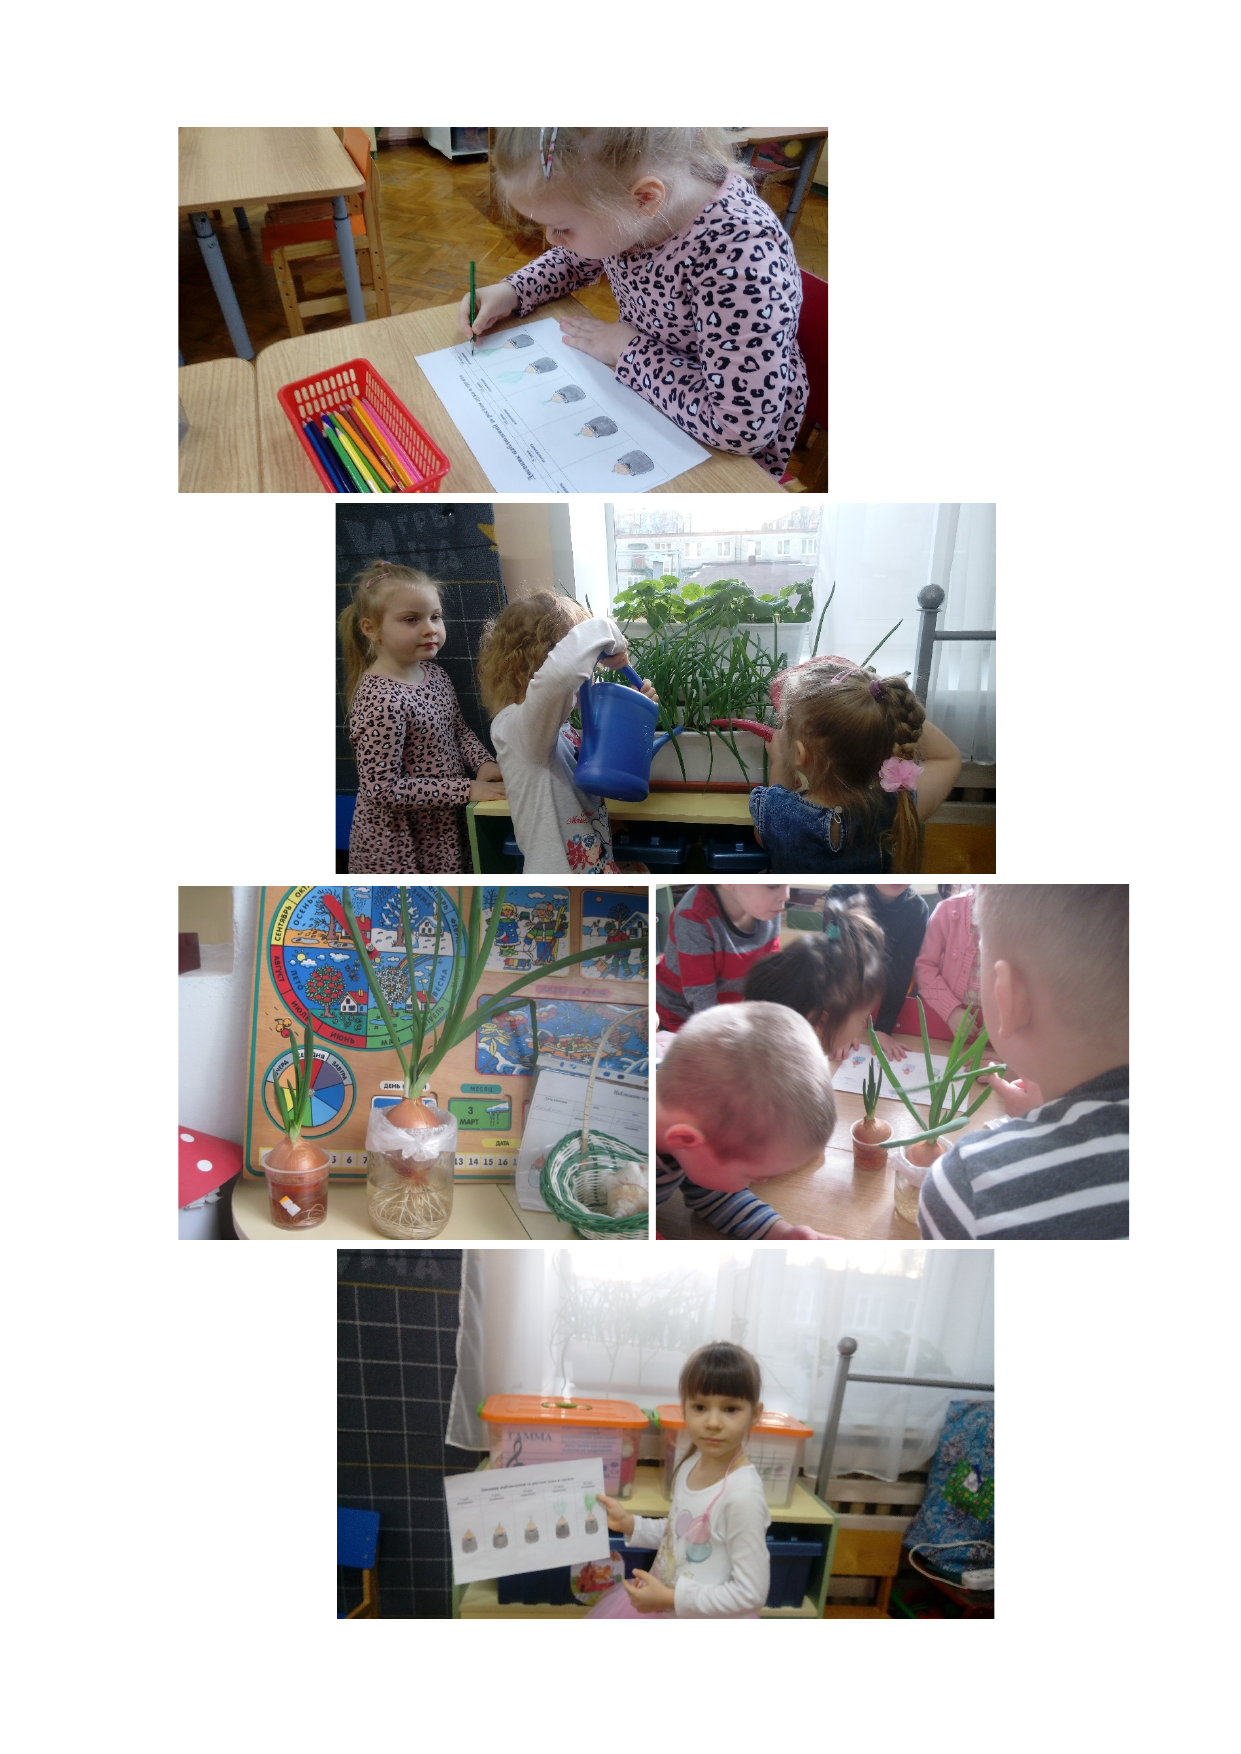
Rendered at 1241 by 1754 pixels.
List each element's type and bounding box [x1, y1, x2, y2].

picture [178, 127, 829, 493]
picture [178, 886, 649, 1240]
picture [655, 884, 1130, 1240]
picture [335, 503, 996, 874]
picture [337, 1249, 995, 1619]
